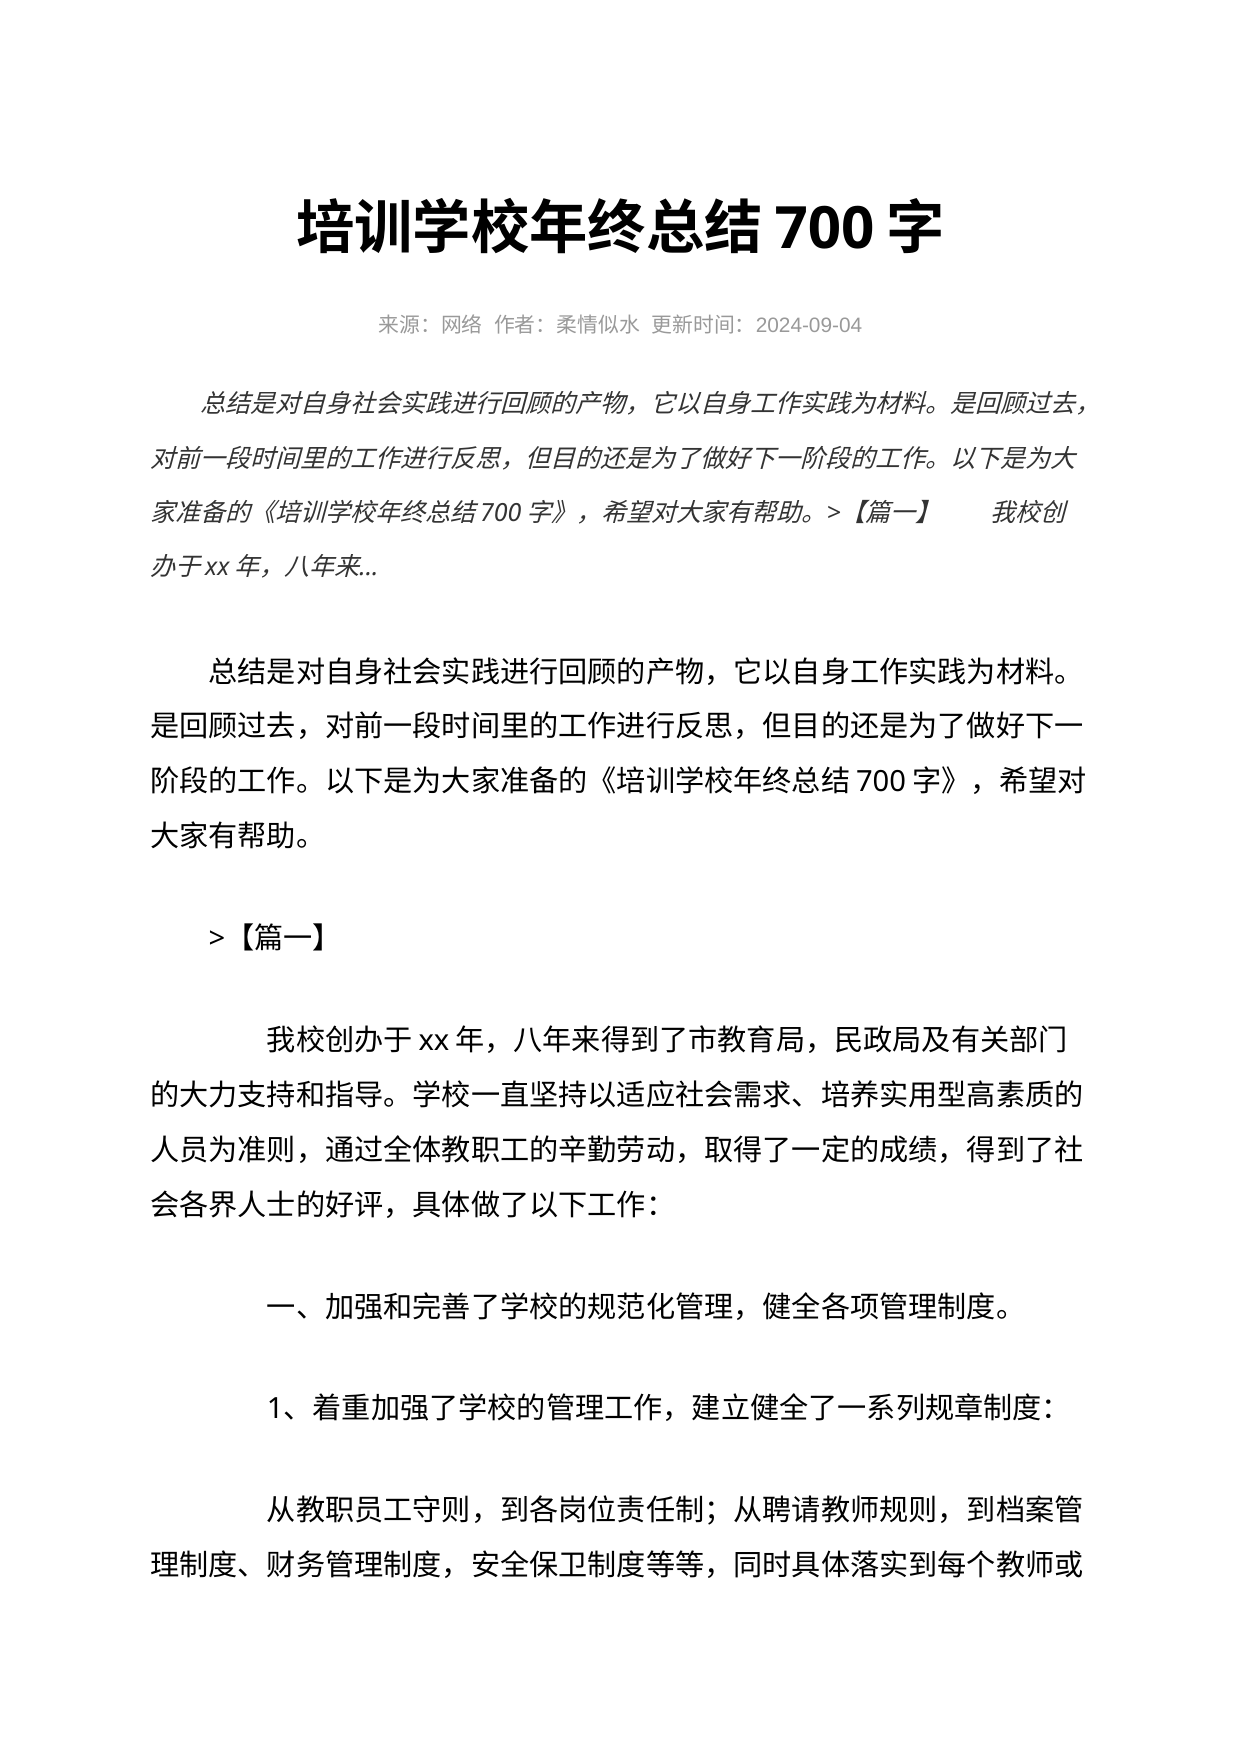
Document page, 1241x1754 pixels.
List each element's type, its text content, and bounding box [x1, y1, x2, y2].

subtitle 培训学校年终总结700字 [150, 181, 1090, 266]
text 来源：网络 作者：柔情似水 更新时间：2024-09-04 [150, 313, 1090, 337]
text 总结是对自身社会实践进行回顾的产物，它以自身工作实践为材料。是回顾过去，对前一段时间里的工作进行反思，但目的还是为了做好下一阶段的工作。以下是为大家准备的《培训学校年终总结700字》，希望对大家有帮助。 [150, 648, 1090, 855]
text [150, 1487, 1090, 1584]
text 总结是对自身社会实践进行回顾的产物，它以自身工作实践为材料。是回顾过去，对前一段时间里的工作进行反思，但目的还是为了做好下一阶段的工作。以下是为大家准备的《培训学校年终总结700字》，希望对大家有帮助。>【篇一】 我校创办于xx年，八年来... [150, 384, 1090, 583]
text 一、加强和完善了学校的规范化管理，健全各项管理制度。 [150, 1283, 1090, 1326]
text 我校创办于xx年，八年来得到了市教育局，民政局及有关部门的大力支持和指导。学校一直坚持以适应社会需求、培养实用型高素质的人员为准则，通过全体教职工的辛勤劳动，取得了一定的成绩，得到了社会各界人士的好评，具体做了以下工作： [150, 1017, 1090, 1224]
text >【篇一】 [150, 915, 1090, 957]
text 1、着重加强了学校的管理工作，建立健全了一系列规章制度： [150, 1385, 1090, 1427]
